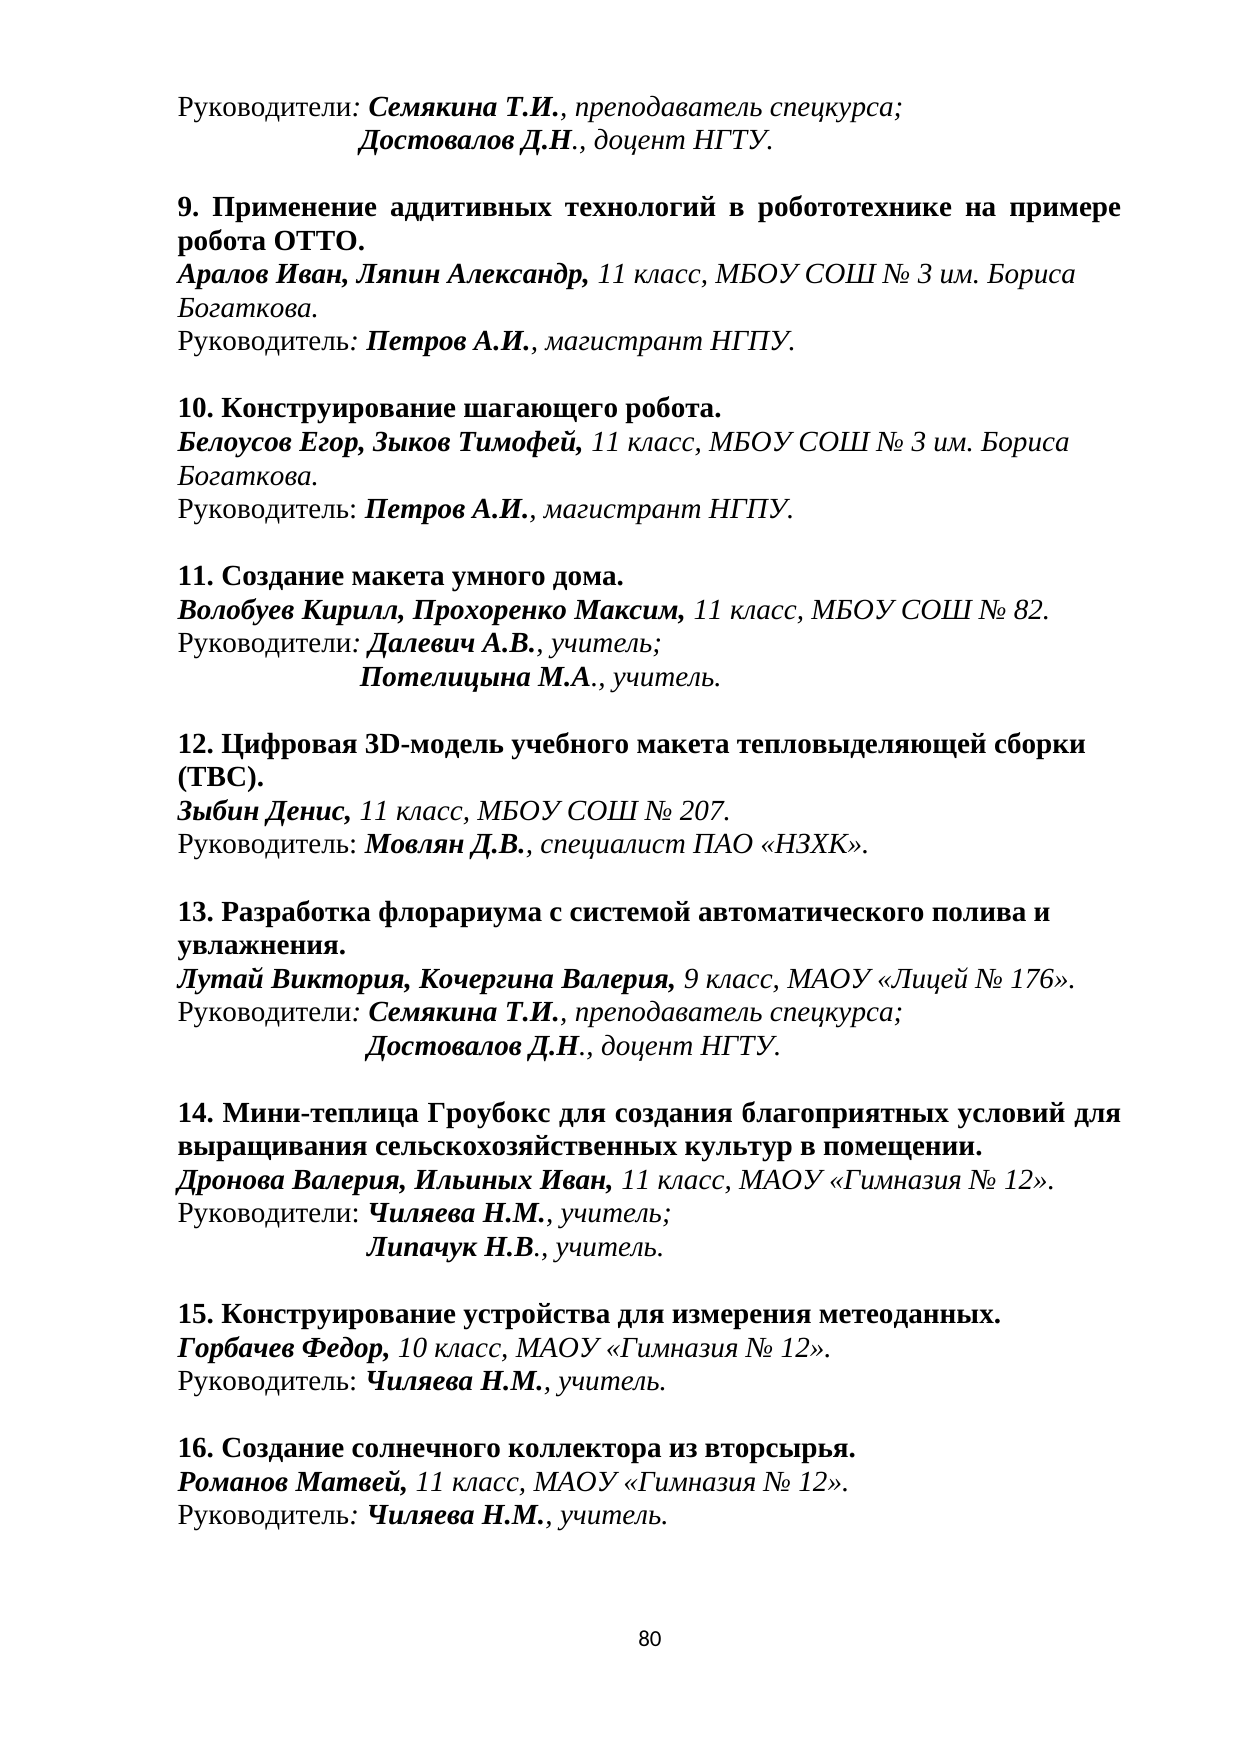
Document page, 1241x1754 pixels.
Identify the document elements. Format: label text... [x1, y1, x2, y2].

text 12. Цифровая 3D-модель учебного макета тепловыделяющей сборки (ТВС). [177, 726, 1122, 793]
text Романов Матвей, 11 класс, МАОУ «Гимназия № 12». [177, 1464, 1122, 1497]
text Достовалов Д.Н., доцент НГТУ. [177, 1028, 1122, 1061]
text Горбачев Федор, 10 класс, МАОУ «Гимназия № 12». [177, 1330, 1122, 1363]
text Белоусов Егор, Зыков Тимофей, 11 класс, МБОУ СОШ № 3 им. Бориса Богаткова. [177, 424, 1122, 491]
text 14. Мини-теплица Гроубокс для создания благоприятных условий для выращивания сельскохозяйственных культур в помещении. [177, 1095, 1122, 1162]
text Руководитель: Мовлян Д.В., специалист ПАО «НЗХК». [177, 827, 1122, 860]
text Дронова Валерия, Ильиных Иван, 11 класс, МАОУ «Гимназия № 12». [177, 1162, 1122, 1196]
text Зыбин Денис, 11 класс, МБОУ СОШ № 207. [177, 793, 1122, 827]
text 9. Применение аддитивных технологий в робототехнике на примере робота ОТТО. [177, 189, 1122, 256]
text 15. Конструирование устройства для измерения метеоданных. [177, 1296, 1122, 1330]
text Руководитель: Петров А.И., магистрант НГПУ. [177, 491, 1122, 525]
text Липачук Н.В., учитель. [177, 1229, 1122, 1263]
text Руководитель: Чиляева Н.М., учитель. [177, 1497, 1122, 1531]
text Лутай Виктория, Кочергина Валерия, 9 класс, МАОУ «Лицей № 176». [177, 961, 1122, 994]
text Руководители: Семякина Т.И., преподаватель спецкурса; [177, 89, 1122, 122]
text Руководители: Семякина Т.И., преподаватель спецкурса; [177, 994, 1122, 1028]
text Руководители: Чиляева Н.М., учитель; [177, 1196, 1122, 1229]
text 16. Создание солнечного коллектора из вторсырья. [177, 1430, 1122, 1464]
text Руководитель: Петров А.И., магистрант НГПУ. [177, 323, 1122, 357]
text Руководители: Далевич А.В., учитель; [177, 625, 1122, 659]
text 13. Разработка флорариума с системой автоматического полива и увлажнения. [177, 894, 1122, 961]
text Достовалов Д.Н., доцент НГТУ. [177, 122, 1122, 156]
text 11. Создание макета умного дома. [177, 558, 1122, 592]
text Волобуев Кирилл, Прохоренко Максим, 11 класс, МБОУ СОШ № 82. [177, 592, 1122, 625]
text Потелицына М.А., учитель. [177, 659, 1122, 692]
text 10. Конструирование шагающего робота. [177, 391, 1122, 424]
text Руководитель: Чиляева Н.М., учитель. [177, 1363, 1122, 1397]
text Аралов Иван, Ляпин Александр, 11 класс, МБОУ СОШ № 3 им. Бориса Богаткова. [177, 256, 1122, 323]
